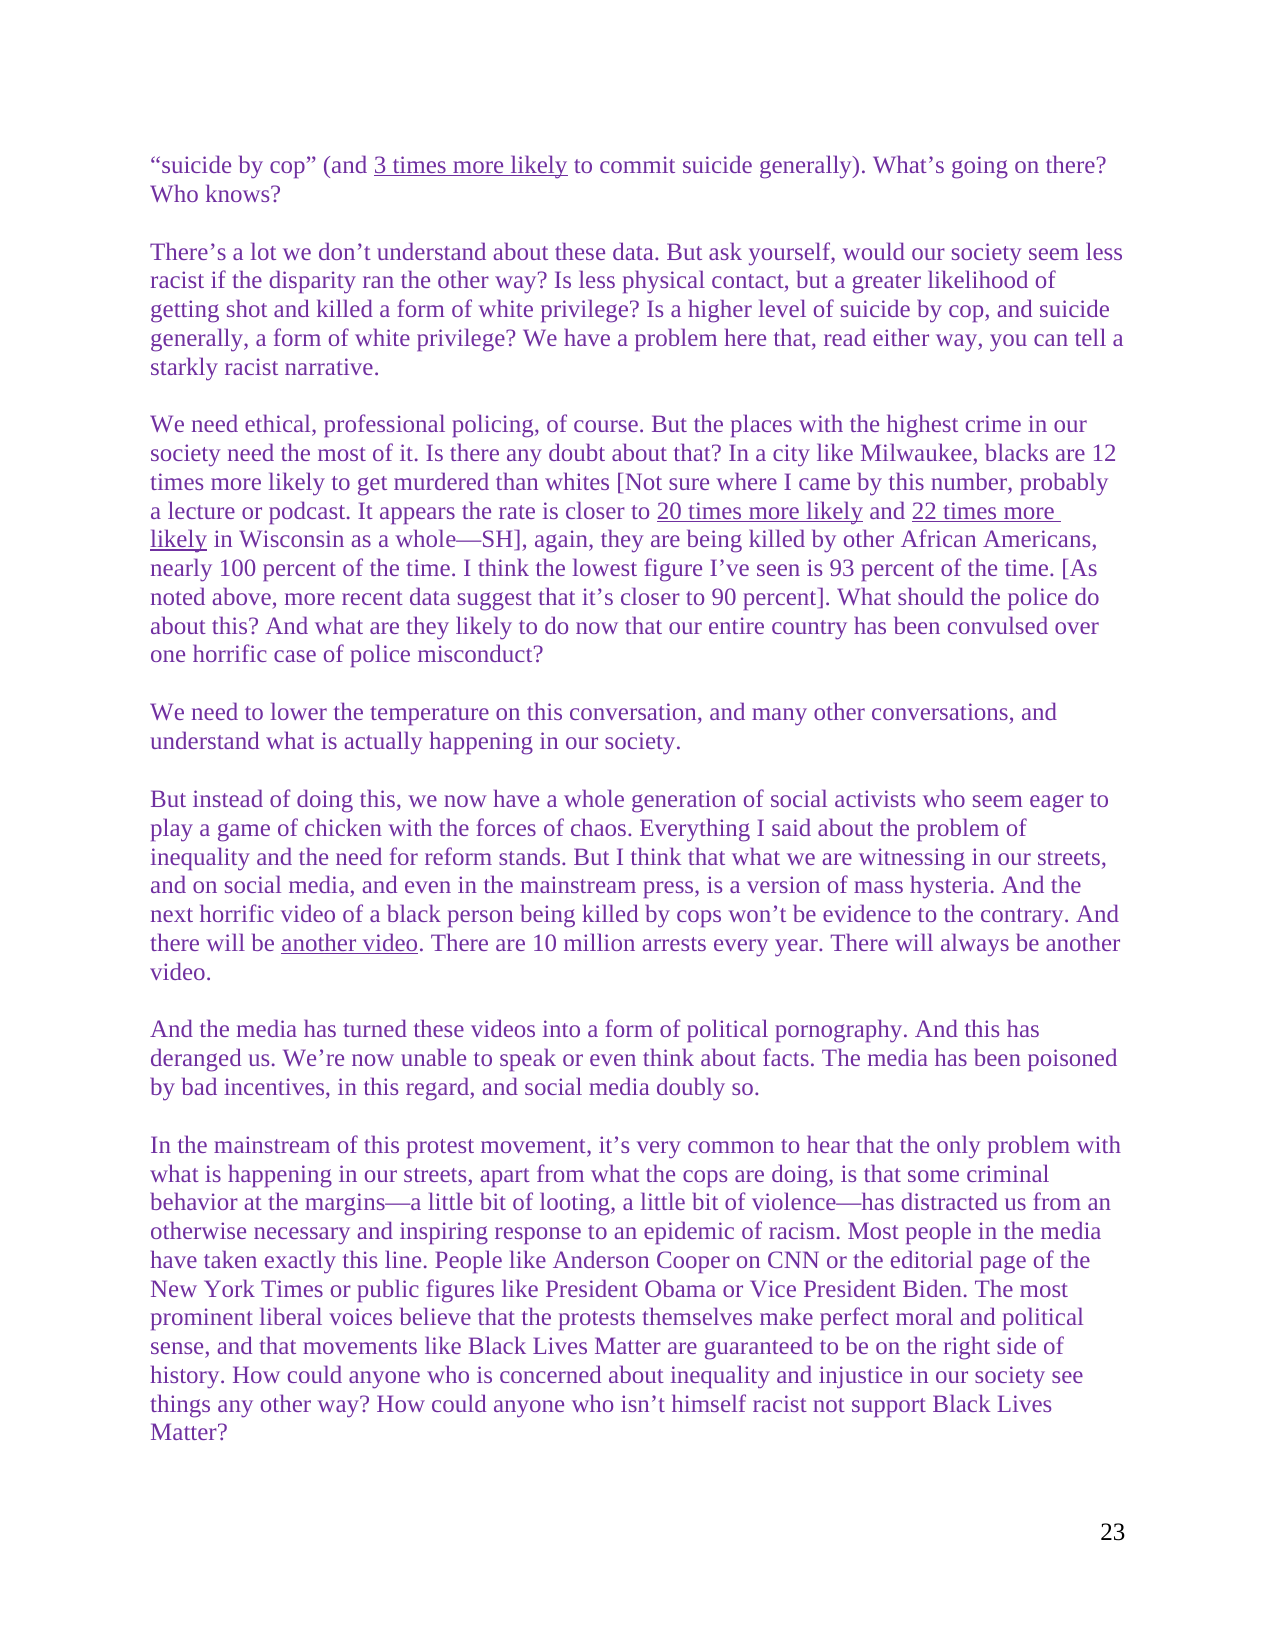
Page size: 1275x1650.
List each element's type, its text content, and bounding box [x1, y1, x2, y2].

text We need to lower the temperature on this conversation, and many other conversations, and understand what is actually happening in our society. [150, 697, 1125, 755]
text There’s a lot we don’t understand about these data. But ask yourself, would our society seem less racist if the disparity ran the other way? Is less physical contact, but a greater likelihood of getting shot and killed a form of white privilege? Is a higher level of suicide by cop, and suicide generally, a form of white privilege? We have a problem here that, read either way, you can tell a starkly racist narrative. [150, 237, 1125, 380]
text But instead of doing this, we now have a whole generation of social activists who seem eager to play a game of chicken with the forces of chaos. Everything I said about the problem of inequality and the need for reform stands. But I think that what we are witnessing in our streets, and on social media, and even in the mainstream press, is a version of mass hysteria. And the next horrific video of a black person being killed by cops won’t be evidence to the contrary. And there will be another video. There are 10 million arrests every year. There will always be another video. [150, 784, 1125, 985]
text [150, 150, 1125, 207]
text In the mainstream of this protest movement, it’s very common to hear that the only problem with what is happening in our streets, apart from what the cops are doing, is that some criminal behavior at the margins—a little bit of looting, a little bit of violence—has distracted us from an otherwise necessary and inspiring response to an epidemic of racism. Most people in the media have taken exactly this line. People like Anderson Cooper on CNN or the editorial page of the New York Times or public figures like President Obama or Vice President Biden. The most prominent liberal voices believe that the protests themselves make perfect moral and political sense, and that movements like Black Lives Matter are guaranteed to be on the right side of history. How could anyone who is concerned about inequality and injustice in our society see things any other way? How could anyone who isn’t himself racist not support Black Lives Matter? [150, 1130, 1125, 1446]
text We need ethical, professional policing, of course. But the places with the highest crime in our society need the most of it. Is there any doubt about that? In a city like Milwaukee, blacks are 12 times more likely to get murdered than whites [Not sure where I came by this number, probably a lecture or podcast. It appears the rate is closer to 20 times more likely and 22 times more likely in Wisconsin as a whole—SH], again, they are being killed by other African Americans, nearly 100 percent of the time. I think the lowest figure I’ve seen is 93 percent of the time. [As noted above, more recent data suggest that it’s closer to 90 percent]. What should the police do about this? And what are they likely to do now that our entire country has been convulsed over one horrific case of police misconduct? [150, 409, 1125, 668]
text And the media has turned these videos into a form of political pornography. And this has deranged us. We’re now unable to speak or even think about facts. The media has been poisoned by bad incentives, in this regard, and social media doubly so. [150, 1014, 1125, 1101]
